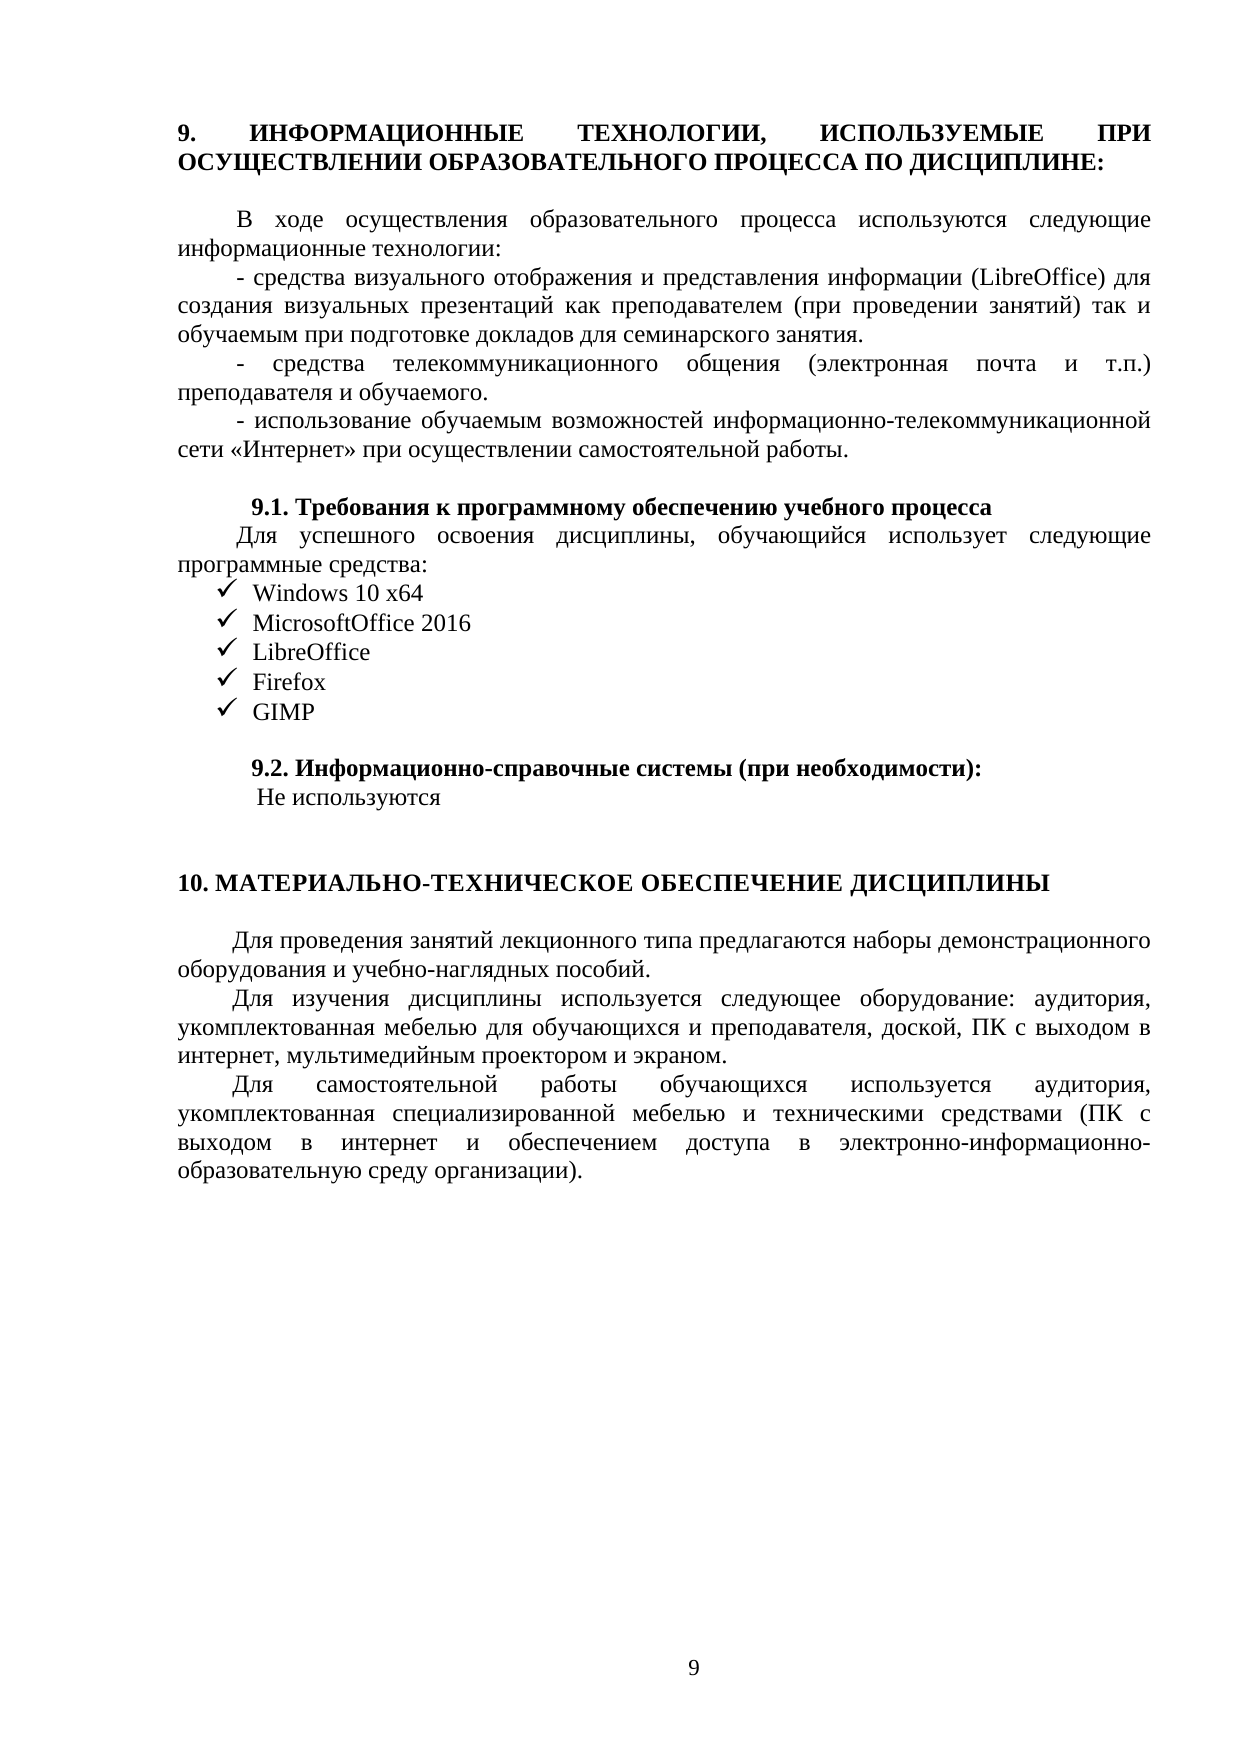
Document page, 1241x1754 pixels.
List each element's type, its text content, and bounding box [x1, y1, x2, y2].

list Windows 10 x64 [215, 578, 1152, 608]
text Не используются [256, 782, 1152, 810]
text - средства визуального отображения и представления информации (LibreOffice) для создания визуальных презентаций как преподавателем (при проведении занятий) так и обучаемым при подготовке докладов для семинарского занятия. [177, 262, 1152, 348]
text - средства телекоммуникационного общения (электронная почта и т.п.) преподавателя и обучаемого. [177, 348, 1152, 406]
text 9.1. Требования к программному обеспечению учебного процесса [177, 492, 1152, 521]
text 9.2. Информационно-справочные системы (при необходимости): [177, 753, 1152, 782]
text 9. ИНФОРМАЦИОННЫЕ ТЕХНОЛОГИИ, ИСПОЛЬЗУЕМЫЕ ПРИ ОСУЩЕСТВЛЕНИИ ОБРАЗОВАТЕЛЬНОГО ПРОЦЕССА ПО ДИСЦИПЛИНЕ: [177, 118, 1152, 176]
text В ходе осуществления образовательного процесса используются следующие информационные технологии: [177, 204, 1152, 262]
text Для успешного освоения дисциплины, обучающийся использует следующие программные средства: [177, 521, 1152, 578]
list GIMP [215, 697, 1152, 727]
list Firefox [215, 667, 1152, 697]
text - использование обучаемым возможностей информационно-телекоммуникационной сети «Интернет» при осуществлении самостоятельной работы. [177, 406, 1152, 463]
text Для проведения занятий лекционного типа предлагаются наборы демонстрационного оборудования и учебно-наглядных пособий. [177, 925, 1152, 983]
text Для самостоятельной работы обучающихся используется аудитория, укомплектованная специализированной мебелью и техническими средствами (ПК с выходом в интернет и обеспечением доступа в электронно-информационно-образовательную среду организации). [177, 1069, 1152, 1184]
text Для изучения дисциплины используется следующее оборудование: аудитория, укомплектованная мебелью для обучающихся и преподавателя, доской, ПК с выходом в интернет, мультимедийным проектором и экраном. [177, 983, 1152, 1069]
list MicrosoftOffice 2016 [215, 608, 1152, 637]
text 10. МАТЕРИАЛЬНО-ТЕХНИЧЕСКОЕ ОБЕСПЕЧЕНИЕ ДИСЦИПЛИНЫ [177, 868, 1152, 897]
list LibreOffice [215, 637, 1152, 667]
